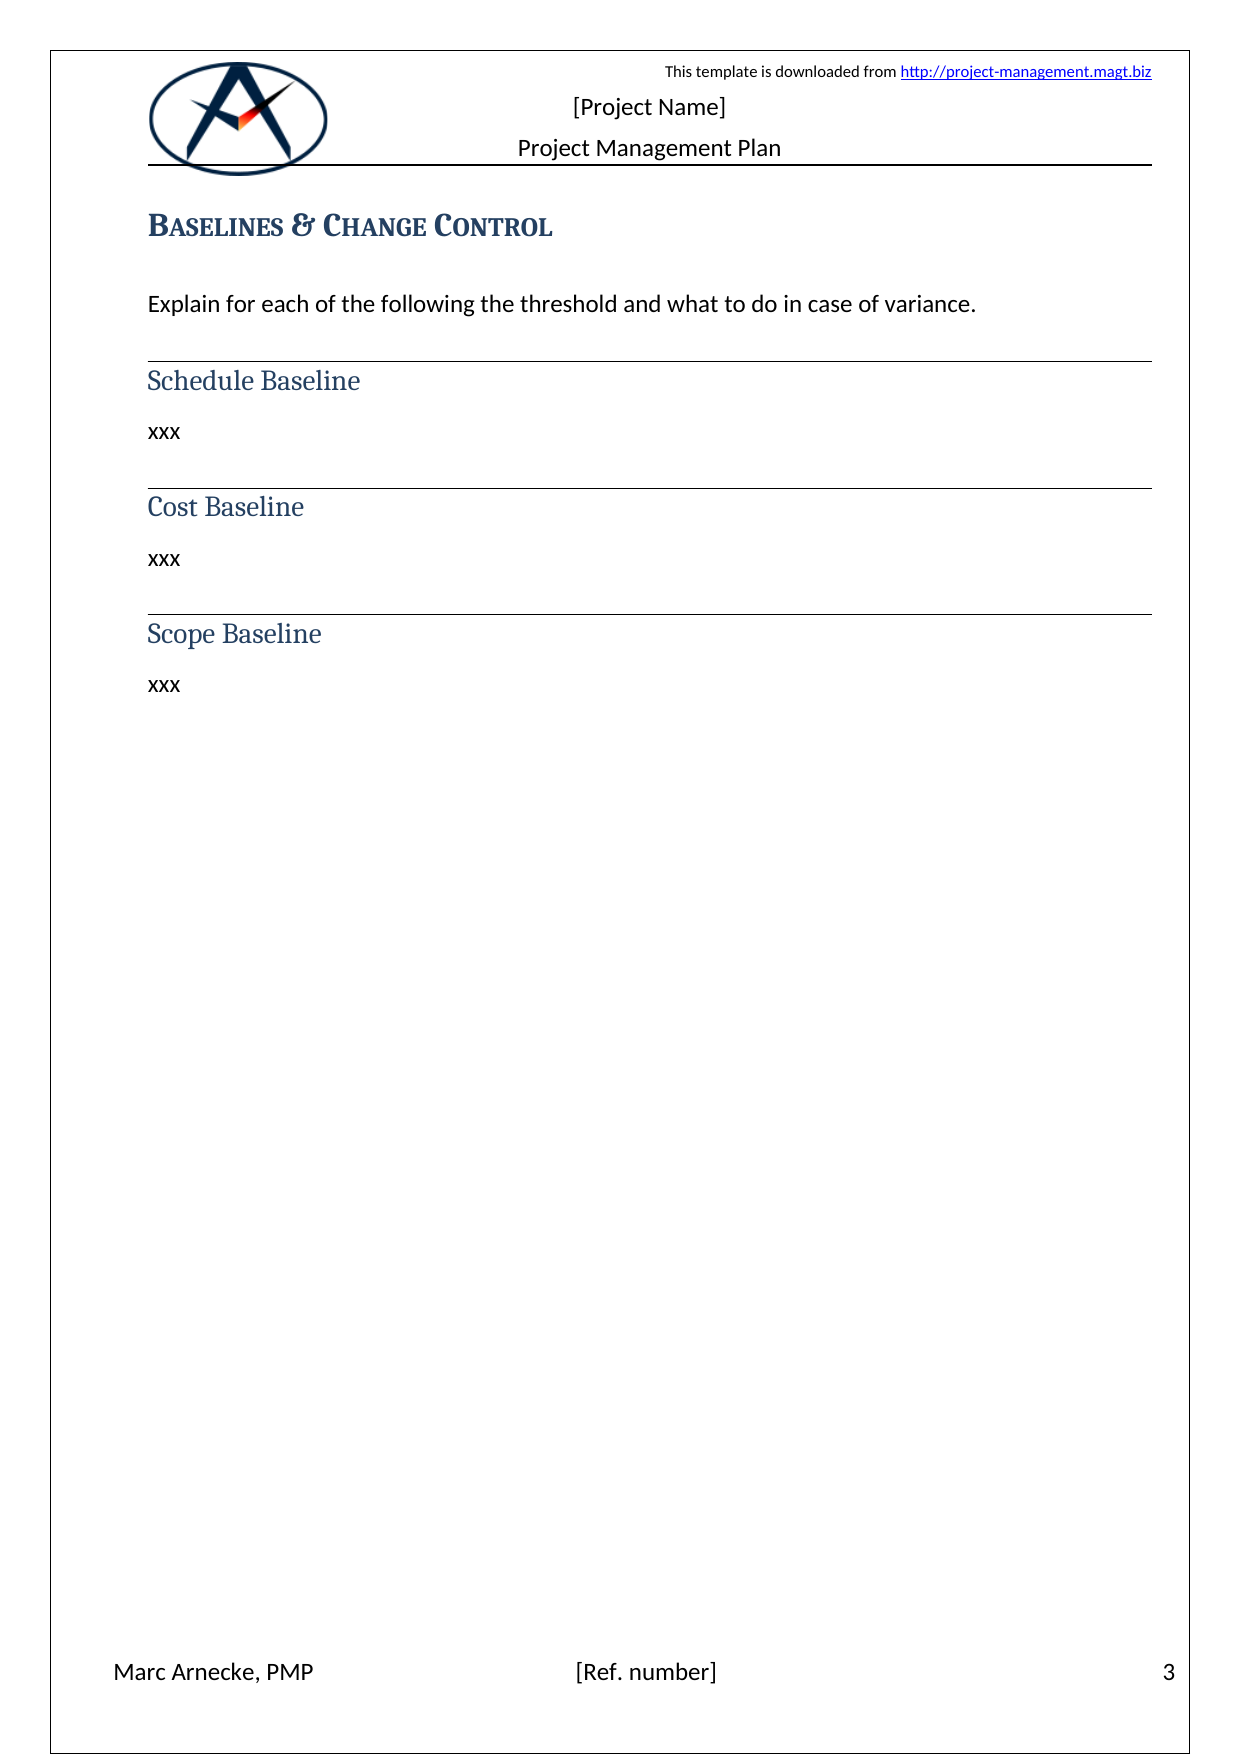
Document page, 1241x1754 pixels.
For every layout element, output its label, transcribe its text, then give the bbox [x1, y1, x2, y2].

text xxx [148, 668, 1152, 699]
subtitle Schedule Baseline [148, 362, 1152, 397]
picture [149, 62, 328, 164]
picture [149, 166, 328, 176]
subtitle Cost Baseline [148, 489, 1152, 524]
subtitle Baselines & Change Control [148, 207, 1152, 245]
text xxx [148, 542, 1152, 572]
text Explain for each of the following the threshold and what to do in case of variance. [148, 288, 1152, 319]
text xxx [148, 415, 1152, 446]
subtitle Scope Baseline [148, 615, 1152, 651]
